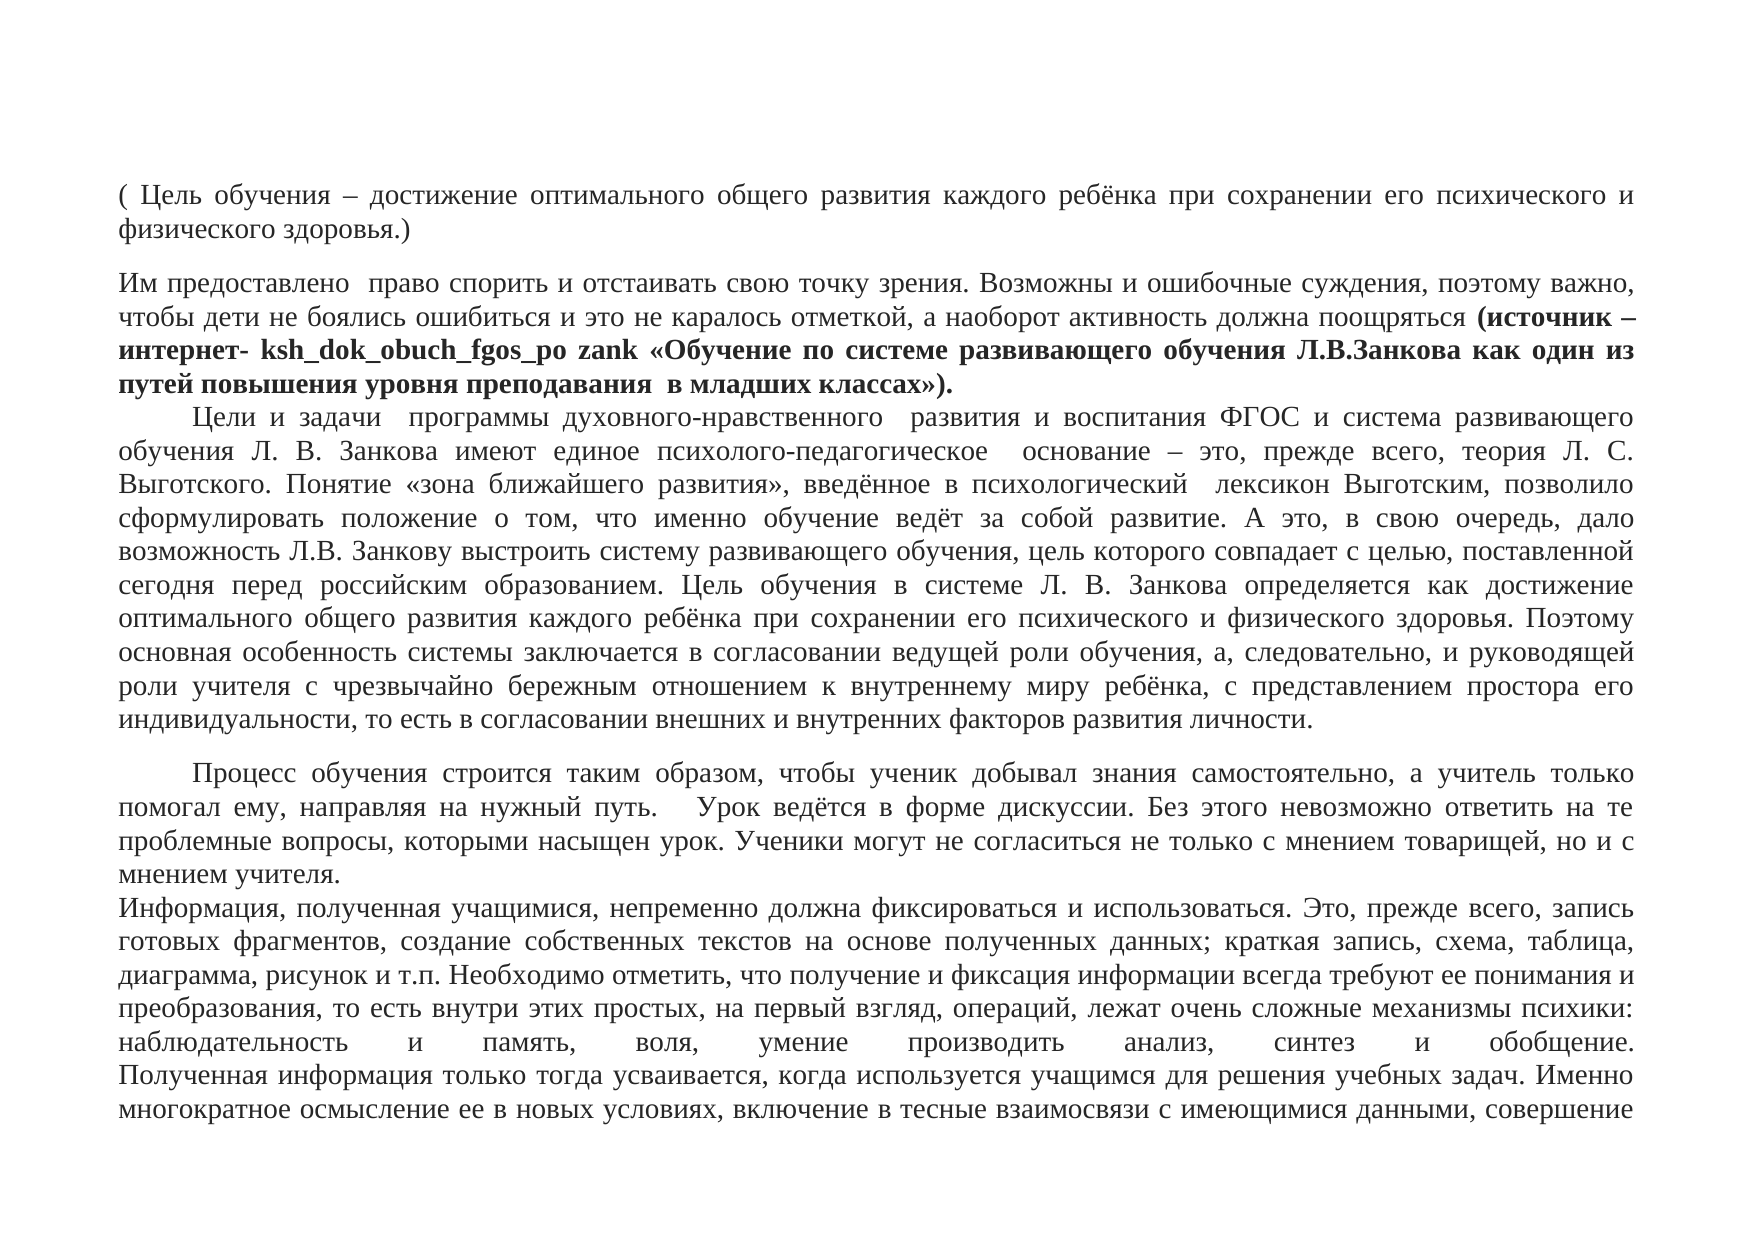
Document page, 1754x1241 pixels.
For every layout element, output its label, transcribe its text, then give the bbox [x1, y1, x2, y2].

text Им предоставлено право спорить и отстаивать свою точку зрения. Возможны и ошибочные суждения, поэтому важно, чтобы дети не боялись ошибиться и это не каралось отметкой, а наоборот активность должна поощряться (источник – интернет- ksh_dok_obuch_fgos_po zank «Обучение по системе развивающего обучения Л.В.Занкова как один из путей повышения уровня преподавания в младших классах»). [118, 265, 1636, 399]
text Цели и задачи программы духовного-нравственного развития и воспитания ФГОС и система развивающего обучения Л. В. Занкова имеют единое психолого-педагогическое основание – это, прежде всего, теория Л. С. Выготского. Понятие «зона ближайшего развития», введённое в психологический лексикон Выготским, позволило сформулировать положение о том, что именно обучение ведёт за собой развитие. А это, в свою очередь, дало возможность Л.В. Занкову выстроить систему развивающего обучения, цель которого совпадает с целью, поставленной сегодня перед российским образованием. Цель обучения в системе Л. В. Занкова определяется как достижение оптимального общего развития каждого ребёнка при сохранении его психического и физического здоровья. Поэтому основная особенность системы заключается в согласовании ведущей роли обучения, а, следовательно, и руководящей роли учителя с чрезвычайно бережным отношением к внутреннему миру ребёнка, с представлением простора его индивидуальности, то есть в согласовании внешних и внутренних факторов развития личности. [118, 399, 1636, 735]
text ( Цель обучения – достижение оптимального общего развития каждого ребёнка при сохранении его психического и физического здоровья.) [118, 177, 1636, 244]
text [118, 890, 1636, 1124]
text Процесс обучения строится таким образом, чтобы ученик добывал знания самостоятельно, а учитель только помогал ему, направляя на нужный путь. Урок ведётся в форме дискуссии. Без этого невозможно ответить на те проблемные вопросы, которыми насыщен урок. Ученики могут не согласиться не только с мнением товарищей, но и с мнением учителя. [118, 756, 1636, 890]
